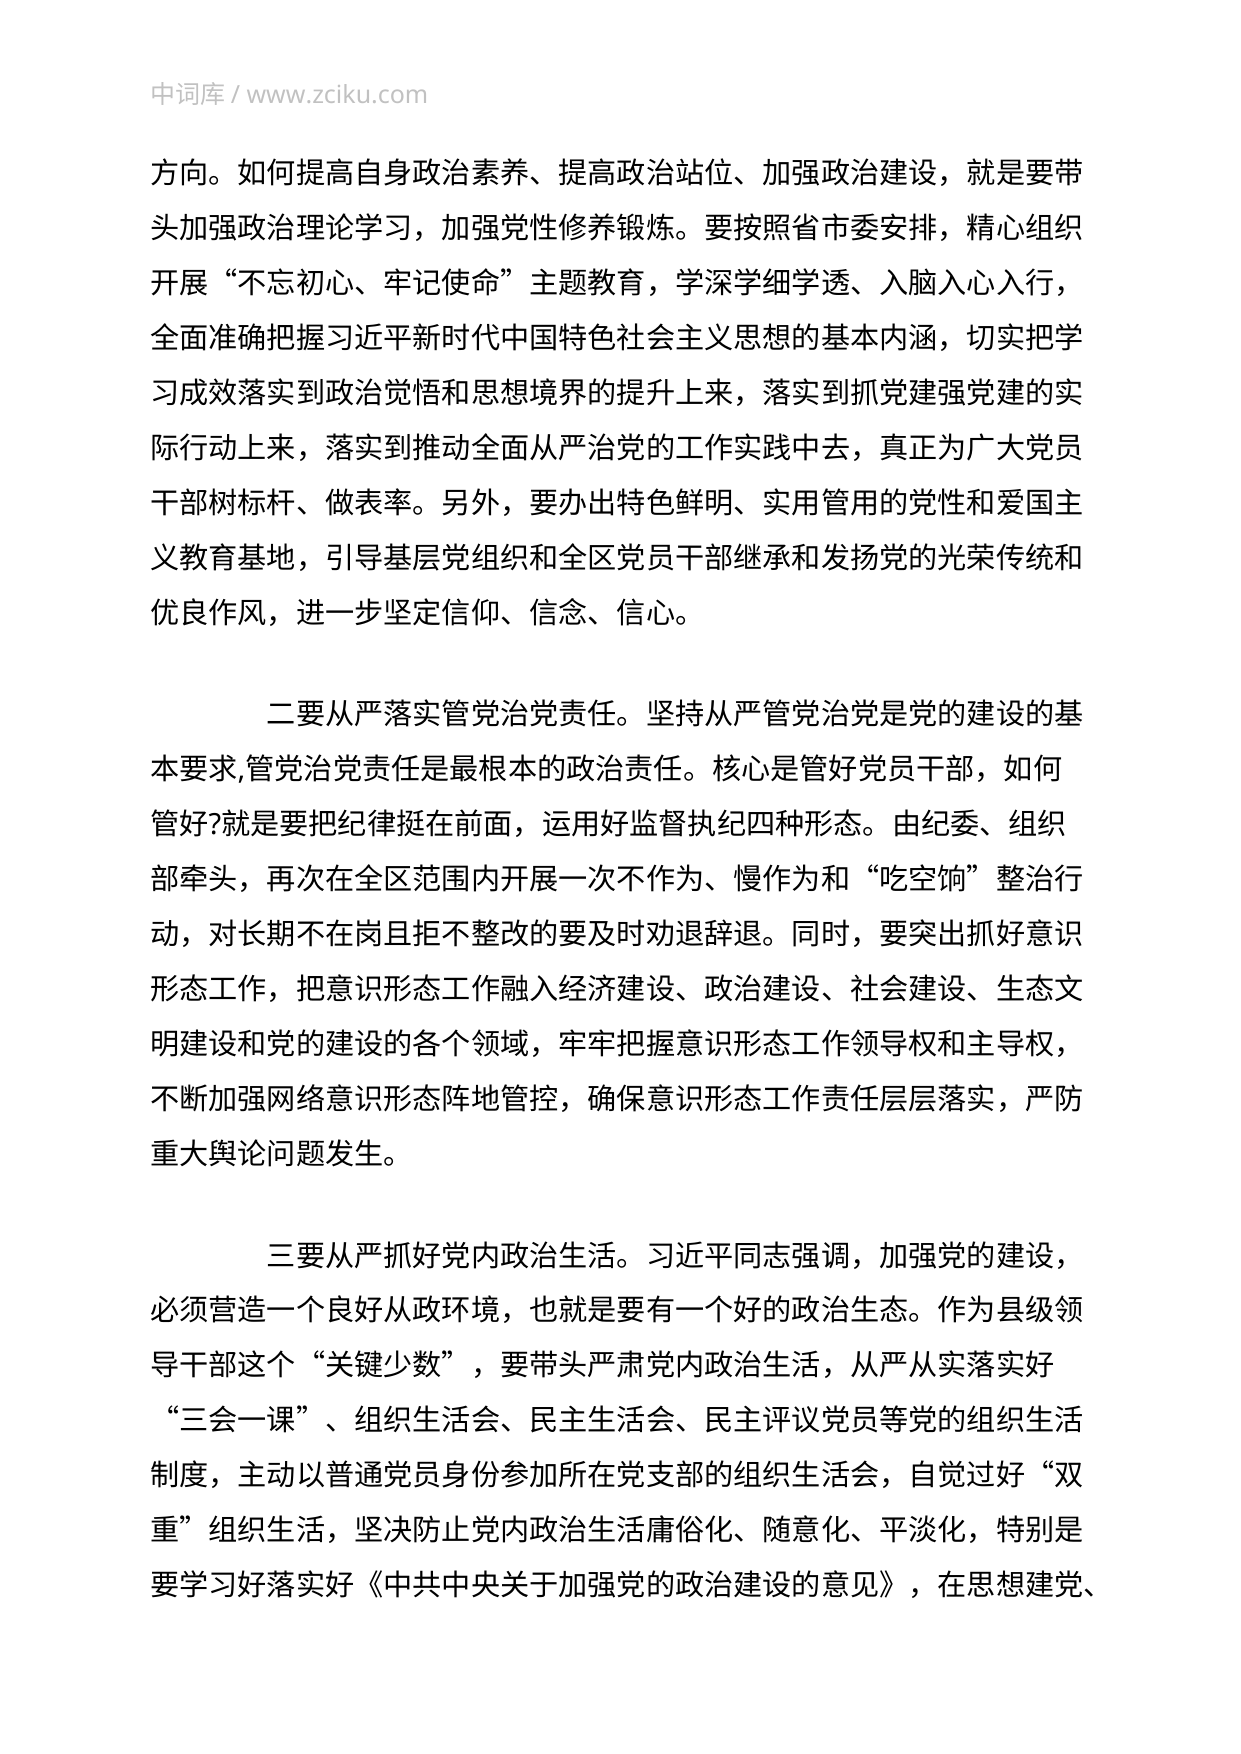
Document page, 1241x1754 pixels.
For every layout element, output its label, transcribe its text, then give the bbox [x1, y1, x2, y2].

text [150, 150, 1090, 631]
text 二要从严落实管党治党责任。坚持从严管党治党是党的建设的基本要求,管党治党责任是最根本的政治责任。核心是管好党员干部，如何管好?就是要把纪律挺在前面，运用好监督执纪四种形态。由纪委、组织部牵头，再次在全区范围内开展一次不作为、慢作为和“吃空饷”整治行动，对长期不在岗且拒不整改的要及时劝退辞退。同时，要突出抓好意识形态工作，把意识形态工作融入经济建设、政治建设、社会建设、生态文明建设和党的建设的各个领域，牢牢把握意识形态工作领导权和主导权，不断加强网络意识形态阵地管控，确保意识形态工作责任层层落实，严防重大舆论问题发生。 [150, 691, 1090, 1173]
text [150, 1232, 1090, 1604]
